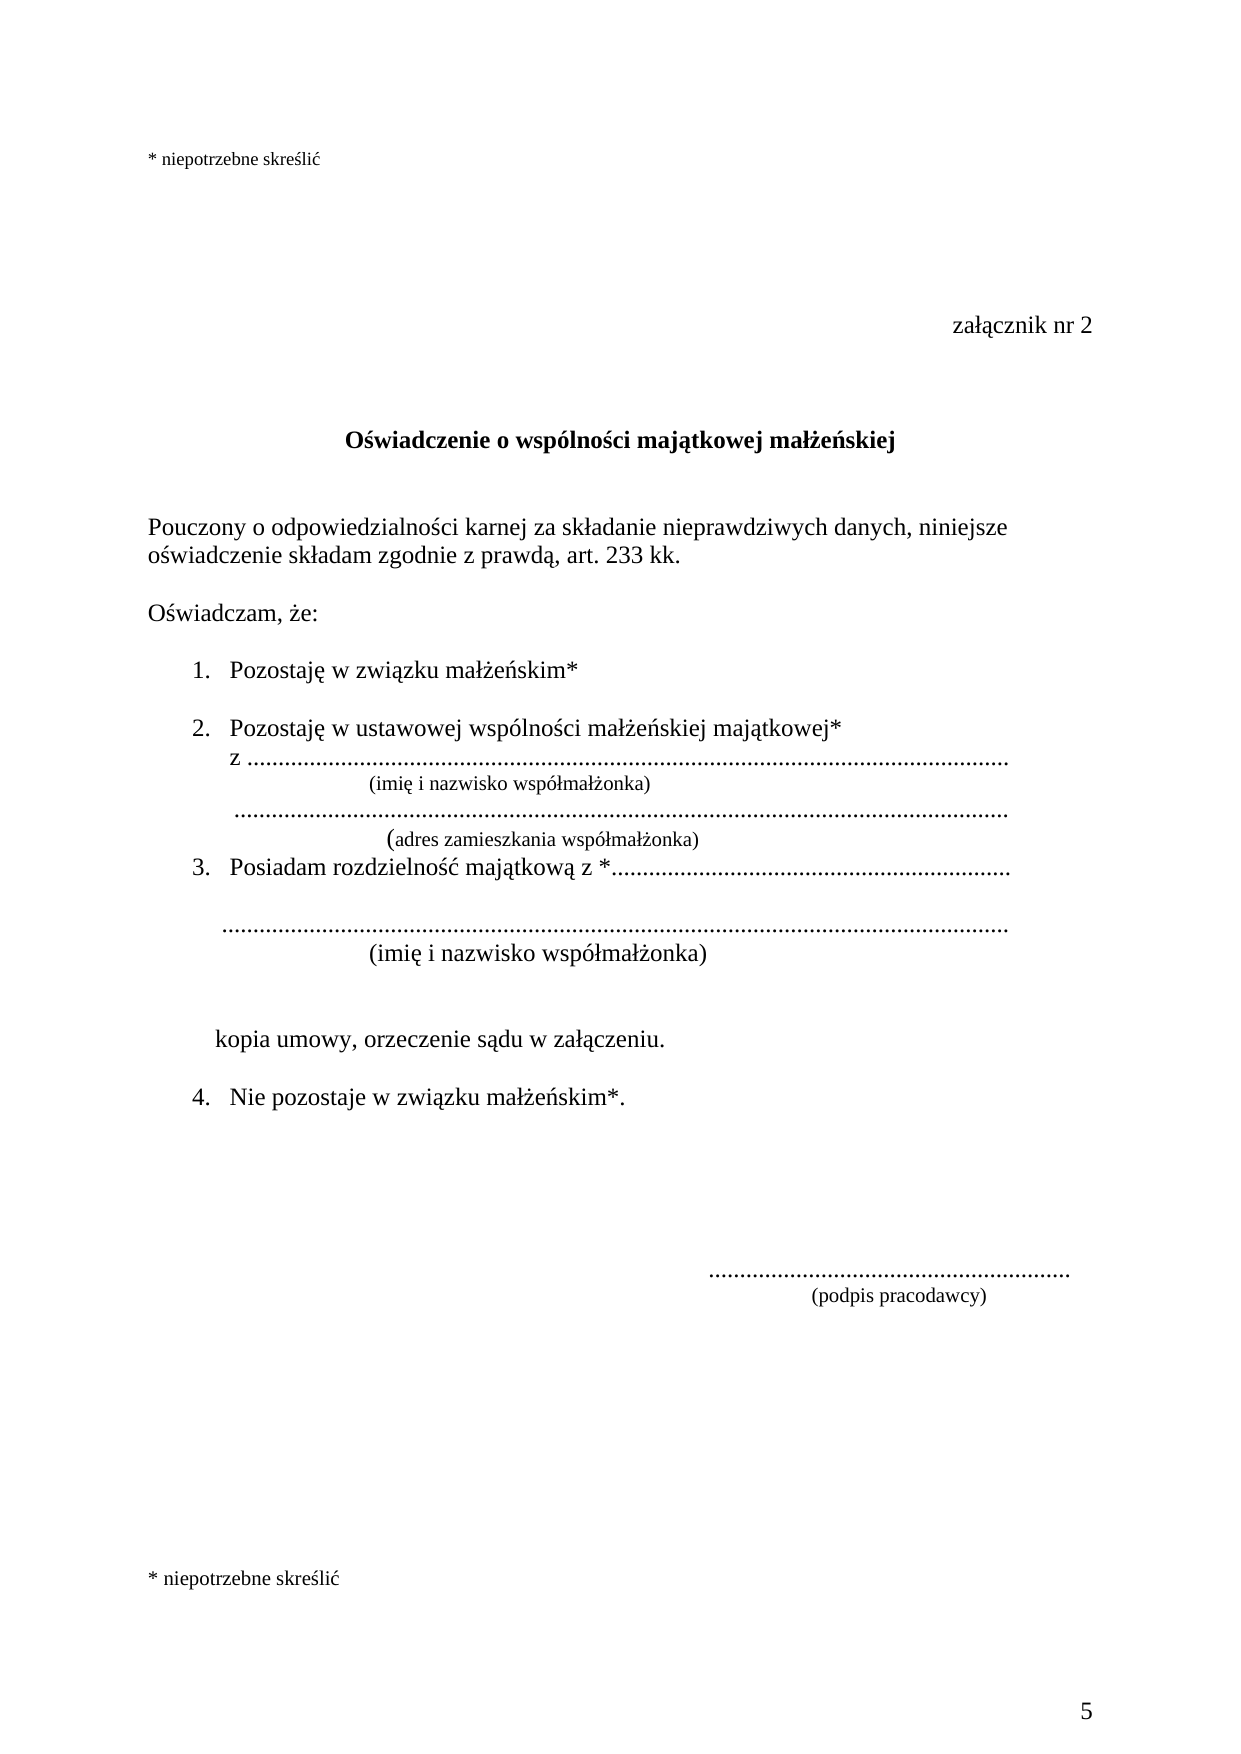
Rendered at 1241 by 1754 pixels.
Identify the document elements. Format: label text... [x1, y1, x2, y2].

list Pozostaję w związku małżeńskim* [192, 656, 1093, 684]
text kopia umowy, orzeczenie sądu w załączeniu. [148, 1024, 1093, 1053]
list Posiadam rozdzielność majątkową z *................................................................ [192, 852, 1093, 881]
text * niepotrzebne skreślić [148, 1566, 1093, 1590]
text .......................................................... [708, 1254, 1093, 1283]
text .............................................................................................................................. [221, 909, 1093, 938]
list Pozostaję w ustawowej wspólności małżeńskiej majątkowej* [192, 713, 1093, 742]
list Nie pozostaje w związku małżeńskim*. [192, 1082, 1093, 1111]
text z .......................................................................................................................... [229, 742, 1093, 771]
text załącznik nr 2 [148, 311, 1093, 339]
text (imię i nazwisko współmałżonka) [303, 771, 1093, 794]
text (adres zamieszkania współmałżonka) [148, 823, 1093, 852]
text (imię i nazwisko współmałżonka) [295, 938, 1093, 967]
text * niepotrzebne skreślić [148, 148, 1093, 169]
text (podpis pracodawcy) [752, 1283, 1093, 1307]
text Pouczony o odpowiedzialności karnej za składanie nieprawdziwych danych, niniejsze oświadczenie składam zgodnie z prawdą, art. 233 kk. [148, 512, 1093, 569]
text Oświadczenie o wspólności majątkowej małżeńskiej [148, 426, 1093, 454]
text ............................................................................................................................ [148, 794, 1093, 823]
text Oświadczam, że: [148, 598, 1093, 627]
